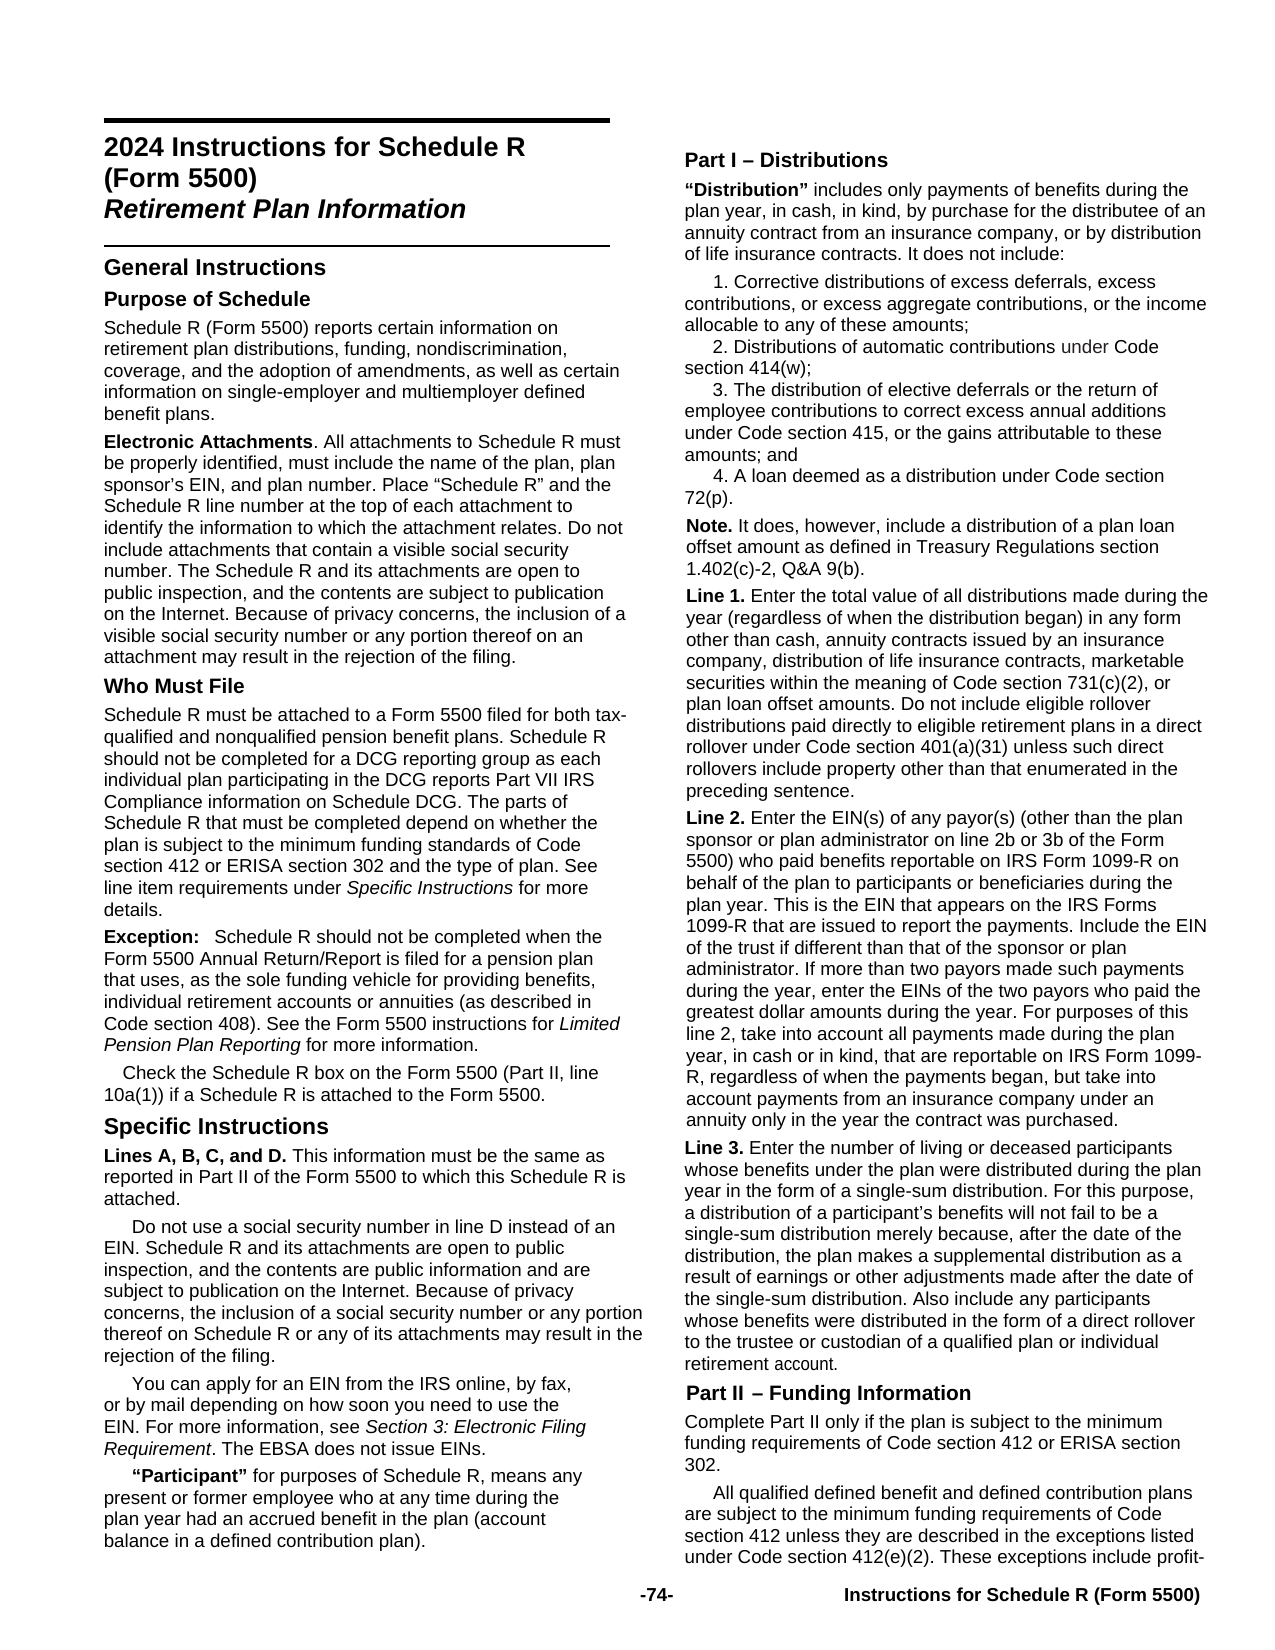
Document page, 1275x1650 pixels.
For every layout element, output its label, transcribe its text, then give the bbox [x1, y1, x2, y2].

text Schedule R must be attached to a Form 5500 filed for both tax-qualified and nonqualified pension benefit plans. Schedule R should not be completed for a DCG reporting group as each individual plan participating in the DCG reports Part VII IRS Compliance information on Schedule DCG. The parts of Schedule R that must be completed depend on whether the plan is subject to the minimum funding standards of Code section 412 or ERISA section 302 and the type of plan. See line item requirements under Specific Instructions for more details. [103, 704, 628, 920]
text Specific Instructions [103, 1117, 628, 1138]
text Note. It does, however, include a distribution of a plan loan offset amount as defined in Treasury Regulations section 1.402(c)-2, Q&A 9(b). [686, 514, 1209, 579]
text 3. The distribution of elective deferrals or the return of employee contributions to correct excess annual additions under Code section 415, or the gains attributable to these amounts; and [684, 379, 1209, 465]
text Electronic Attachments. All attachments to Schedule R must [103, 431, 628, 452]
text Line 3. Enter the number of living or deceased participants whose benefits under the plan were distributed during the plan year in the form of a single-sum distribution. For this purpose, a distribution of a participant’s benefits will not fail to be a single-sum distribution merely because, after the date of the distribution, the plan makes a supplemental distribution as a result of earnings or other adjustments made after the date of the single-sum distribution. Also include any participants whose benefits were distributed in the form of a direct rollover to the trustee or custodian of a qualified plan or individual retirement account. [684, 1137, 1209, 1374]
text Part I – Distributions [684, 148, 1210, 172]
text Exception: Schedule R should not be completed when the Form 5500 Annual Return/Report is filed for a pension plan that uses, as the sole funding vehicle for providing benefits, individual retirement accounts or annuities (as described in Code section 408). See the Form 5500 instructions for Limited Pension Plan Reporting for more information. [103, 926, 628, 1056]
text Check the Schedule R box on the Form 5500 (Part II, line 10a(1)) if a Schedule R is attached to the Form 5500. [103, 1062, 628, 1105]
text 4. A loan deemed as a distribution under Code section 72(p). [684, 465, 1209, 508]
text Retirement Plan Information [103, 193, 610, 229]
text Complete Part II only if the plan is subject to the minimum funding requirements of Code section 412 or ERISA section 302. [684, 1411, 1209, 1475]
text be properly identified, must include the name of the plan, plan sponsor’s EIN, and plan number. Place “Schedule R” and the Schedule R line number at the top of each attachment to identify the information to which the attachment relates. Do not include attachments that contain a visible social security number. The Schedule R and its attachments are open to public inspection, and the contents are subject to publication on the Internet. Because of privacy concerns, the inclusion of a visible social security number or any portion thereof on an attachment may result in the rejection of the filing. [103, 452, 628, 668]
text (Form 5500) [103, 162, 610, 193]
text Part II – Funding Information [686, 1380, 1209, 1404]
text Do not use a social security number in line D instead of an EIN. Schedule R and its attachments are open to public inspection, and the contents are public information and are subject to publication on the Internet. Because of privacy concerns, the inclusion of a social security number or any portion thereof on Schedule R or any of its attachments may result in the rejection of the filing. [103, 1215, 643, 1366]
text Purpose of Schedule [103, 286, 628, 310]
text “Participant” for purposes of Schedule R, means any present or former employee who at any time during the plan year had an accrued benefit in the plan (account balance in a defined contribution plan). [103, 1465, 591, 1551]
text Line 1. Enter the total value of all distributions made during the year (regardless of when the distribution began) in any form other than cash, annuity contracts issued by an insurance company, distribution of life insurance contracts, marketable securities within the meaning of Code section 731(c)(2), or plan loan offset amounts. Do not include eligible rollover distributions paid directly to eligible retirement plans in a direct rollover under Code section 401(a)(31) unless such direct rollovers include property other than that enumerated in the preceding sentence. [686, 585, 1209, 801]
text “Distribution” includes only payments of benefits during the plan year, in cash, in kind, by purchase for the distributee of an annuity contract from an insurance company, or by distribution of life insurance contracts. It does not include: [684, 178, 1209, 265]
text General Instructions [103, 254, 610, 280]
text You can apply for an EIN from the IRS online, by fax, or by mail depending on how soon you need to use the EIN. For more information, see Section 3: Electronic Filing Requirement. The EBSA does not issue EINs. [103, 1373, 591, 1459]
text Who Must File [103, 674, 628, 698]
text 2024 Instructions for Schedule R [103, 119, 610, 162]
text 2. Distributions of automatic contributions under Code section 414(w); [684, 336, 1209, 379]
text Lines A, B, C, and D. This information must be the same as reported in Part II of the Form 5500 to which this Schedule R is attached. [103, 1144, 628, 1209]
text Line 2. Enter the EIN(s) of any payor(s) (other than the plan sponsor or plan administrator on line 2b or 3b of the Form 5500) who paid benefits reportable on IRS Form 1099-R on behalf of the plan to participants or beneficiaries during the plan year. This is the EIN that appears on the IRS Forms 1099-R that are issued to report the payments. Include the EIN of the trust if different than that of the sponsor or plan administrator. If more than two payors made such payments during the year, enter the EINs of the two payors who paid the greatest dollar amounts during the year. For purposes of this line 2, take into account all payments made during the plan year, in cash or in kind, that are reportable on IRS Form 1099-R, regardless of when the payments began, but take into account payments from an insurance company under an annuity only in the year the contract was purchased. [686, 807, 1209, 1131]
text Schedule R (Form 5500) reports certain information on retirement plan distributions, funding, nondiscrimination, coverage, and the adoption of amendments, as well as certain information on single-employer and multiemployer defined benefit plans. [103, 317, 628, 424]
text 1. Corrective distributions of excess deferrals, excess contributions, or excess aggregate contributions, or the income allocable to any of these amounts; [684, 271, 1209, 336]
